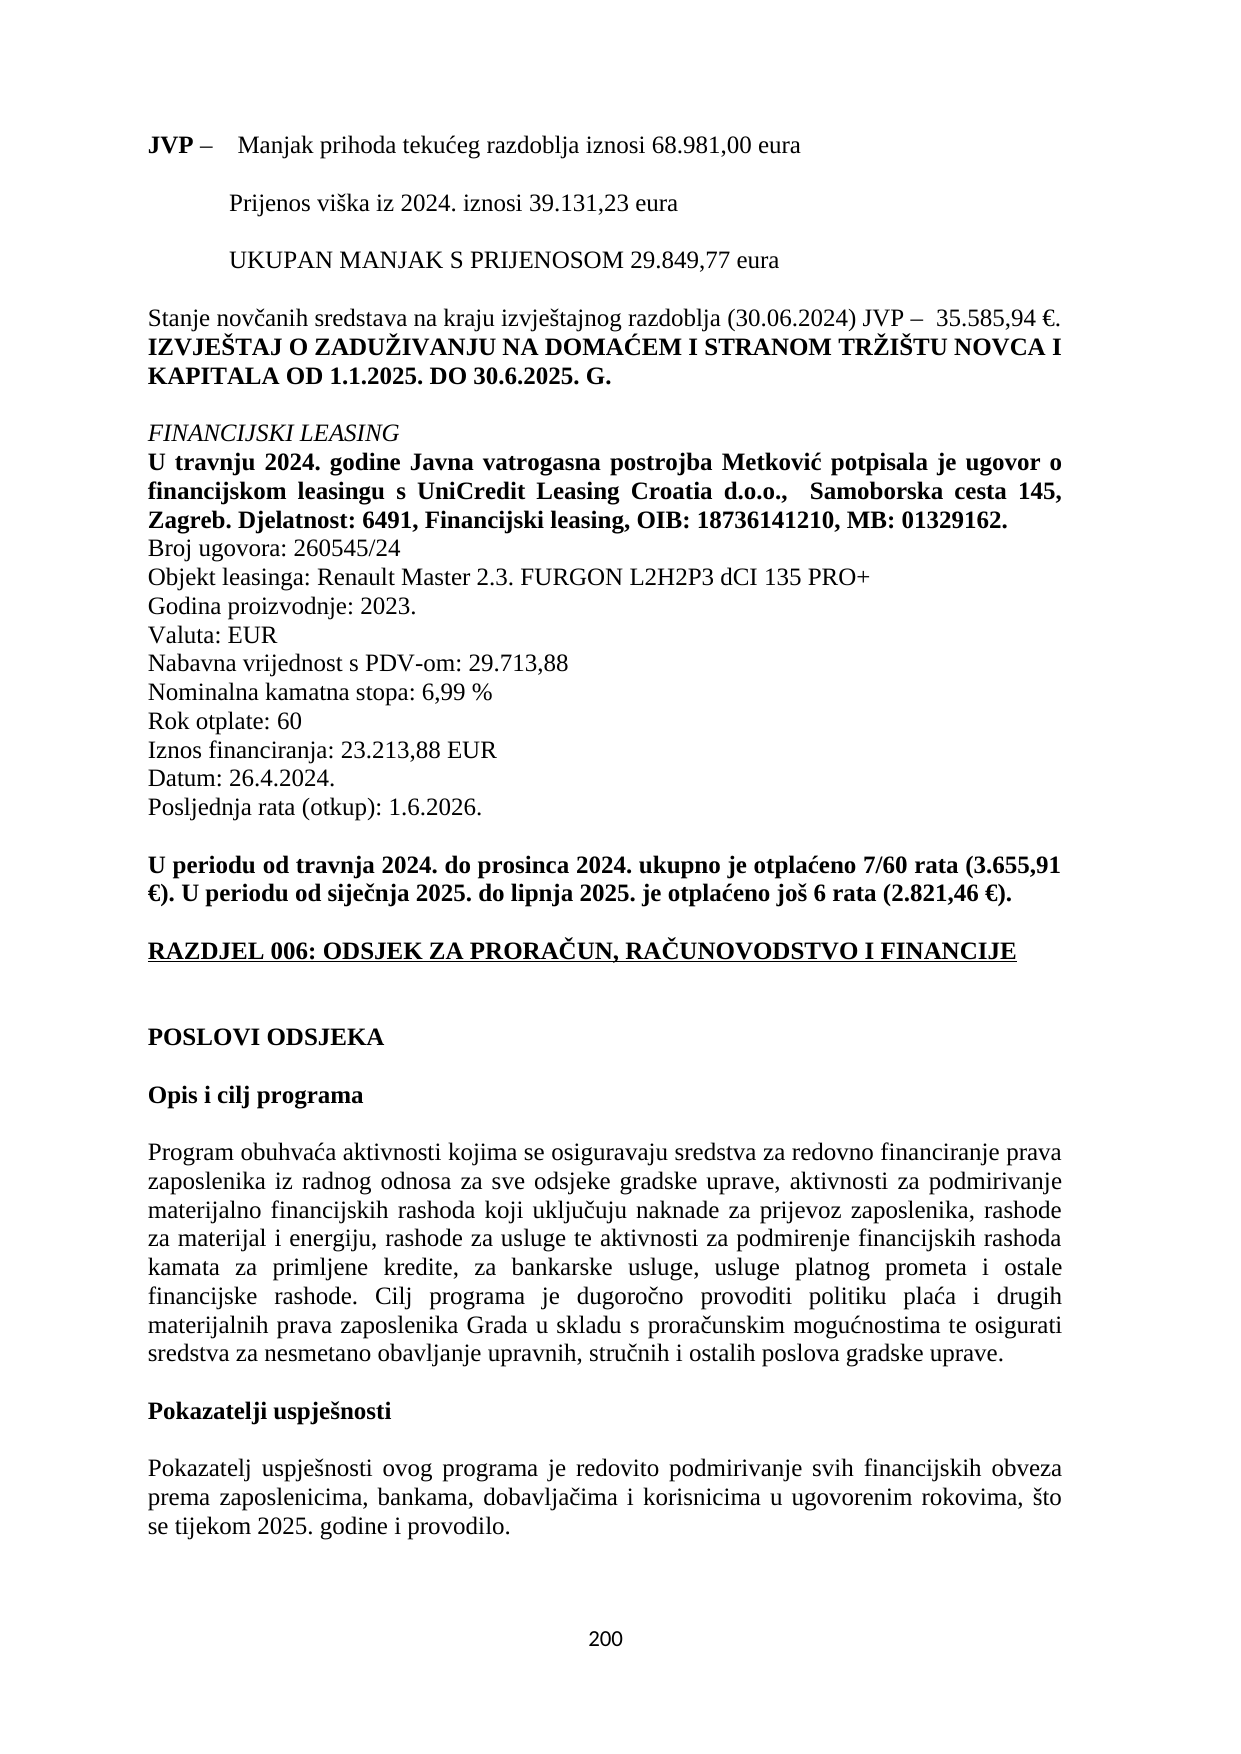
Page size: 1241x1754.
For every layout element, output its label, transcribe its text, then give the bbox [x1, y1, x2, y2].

text Posljednja rata (otkup): 1.6.2026. [148, 792, 1063, 821]
text U periodu od travnja 2024. do prosinca 2024. ukupno je otplaćeno 7/60 rata (3.655,91 €). U periodu od siječnja 2025. do lipnja 2025. je otplaćeno još 6 rata (2.821,46 €). [148, 850, 1063, 907]
text RAZDJEL 006: ODSJEK ZA PRORAČUN, RAČUNOVODSTVO I FINANCIJE [148, 936, 1063, 965]
text Objekt leasinga: Renault Master 2.3. FURGON L2H2P3 dCI 135 PRO+ [148, 562, 1063, 591]
text Prijenos viška iz 2024. iznosi 39.131,23 eura [148, 188, 1063, 216]
text Godina proizvodnje: 2023. [148, 591, 1063, 620]
text Broj ugovora: 260545/24 [148, 533, 1063, 562]
text FINANCIJSKI LEASING [148, 418, 1063, 447]
text Pokazatelj uspješnosti ovog programa je redovito podmirivanje svih financijskih obveza prema zaposlenicima, bankama, dobavljačima i korisnicima u ugovorenim rokovima, što se tijekom 2025. godine i provodilo. [148, 1453, 1063, 1540]
text Iznos financiranja: 23.213,88 EUR [148, 735, 1063, 763]
text Stanje novčanih sredstava na kraju izvještajnog razdoblja (30.06.2024) JVP – 35.585,94 €. [148, 303, 1063, 332]
text Program obuhvaća aktivnosti kojima se osiguravaju sredstva za redovno financiranje prava zaposlenika iz radnog odnosa za sve odsjeke gradske uprave, aktivnosti za podmirivanje materijalno financijskih rashoda koji uključuju naknade za prijevoz zaposlenika, rashode za materijal i energiju, rashode za usluge te aktivnosti za podmirenje financijskih rashoda kamata za primljene kredite, za bankarske usluge, usluge platnog prometa i ostale financijske rashode. Cilj programa je dugoročno provoditi politiku plaća i drugih materijalnih prava zaposlenika Grada u skladu s proračunskim mogućnostima te osigurati sredstva za nesmetano obavljanje upravnih, stručnih i ostalih poslova gradske uprave. [148, 1137, 1063, 1367]
text Nabavna vrijednost s PDV-om: 29.713,88 [148, 648, 1063, 677]
text Datum: 26.4.2024. [148, 763, 1063, 792]
text Pokazatelji uspješnosti [148, 1396, 1063, 1425]
text JVP – Manjak prihoda tekućeg razdoblja iznosi 68.981,00 eura [148, 130, 1063, 158]
text POSLOVI ODSJEKA [148, 1022, 1063, 1051]
text IZVJEŠTAJ O ZADUŽIVANJU NA DOMAĆEM I STRANOM TRŽIŠTU NOVCA I KAPITALA OD 1.1.2025. DO 30.6.2025. G. [612, 332, 1063, 390]
text Valuta: EUR [148, 620, 1063, 648]
text Opis i cilj programa [148, 1080, 1063, 1108]
text U travnju 2024. godine Javna vatrogasna postrojba Metković potpisala je ugovor o financijskom leasingu s UniCredit Leasing Croatia d.o.o., Samoborska cesta 145, Zagreb. Djelatnost: 6491, Financijski leasing, OIB: 18736141210, MB: 01329162. [148, 447, 1063, 533]
text Rok otplate: 60 [148, 706, 1063, 735]
text UKUPAN MANJAK S PRIJENOSOM 29.849,77 eura [148, 246, 1063, 274]
text Nominalna kamatna stopa: 6,99 % [148, 677, 1063, 706]
